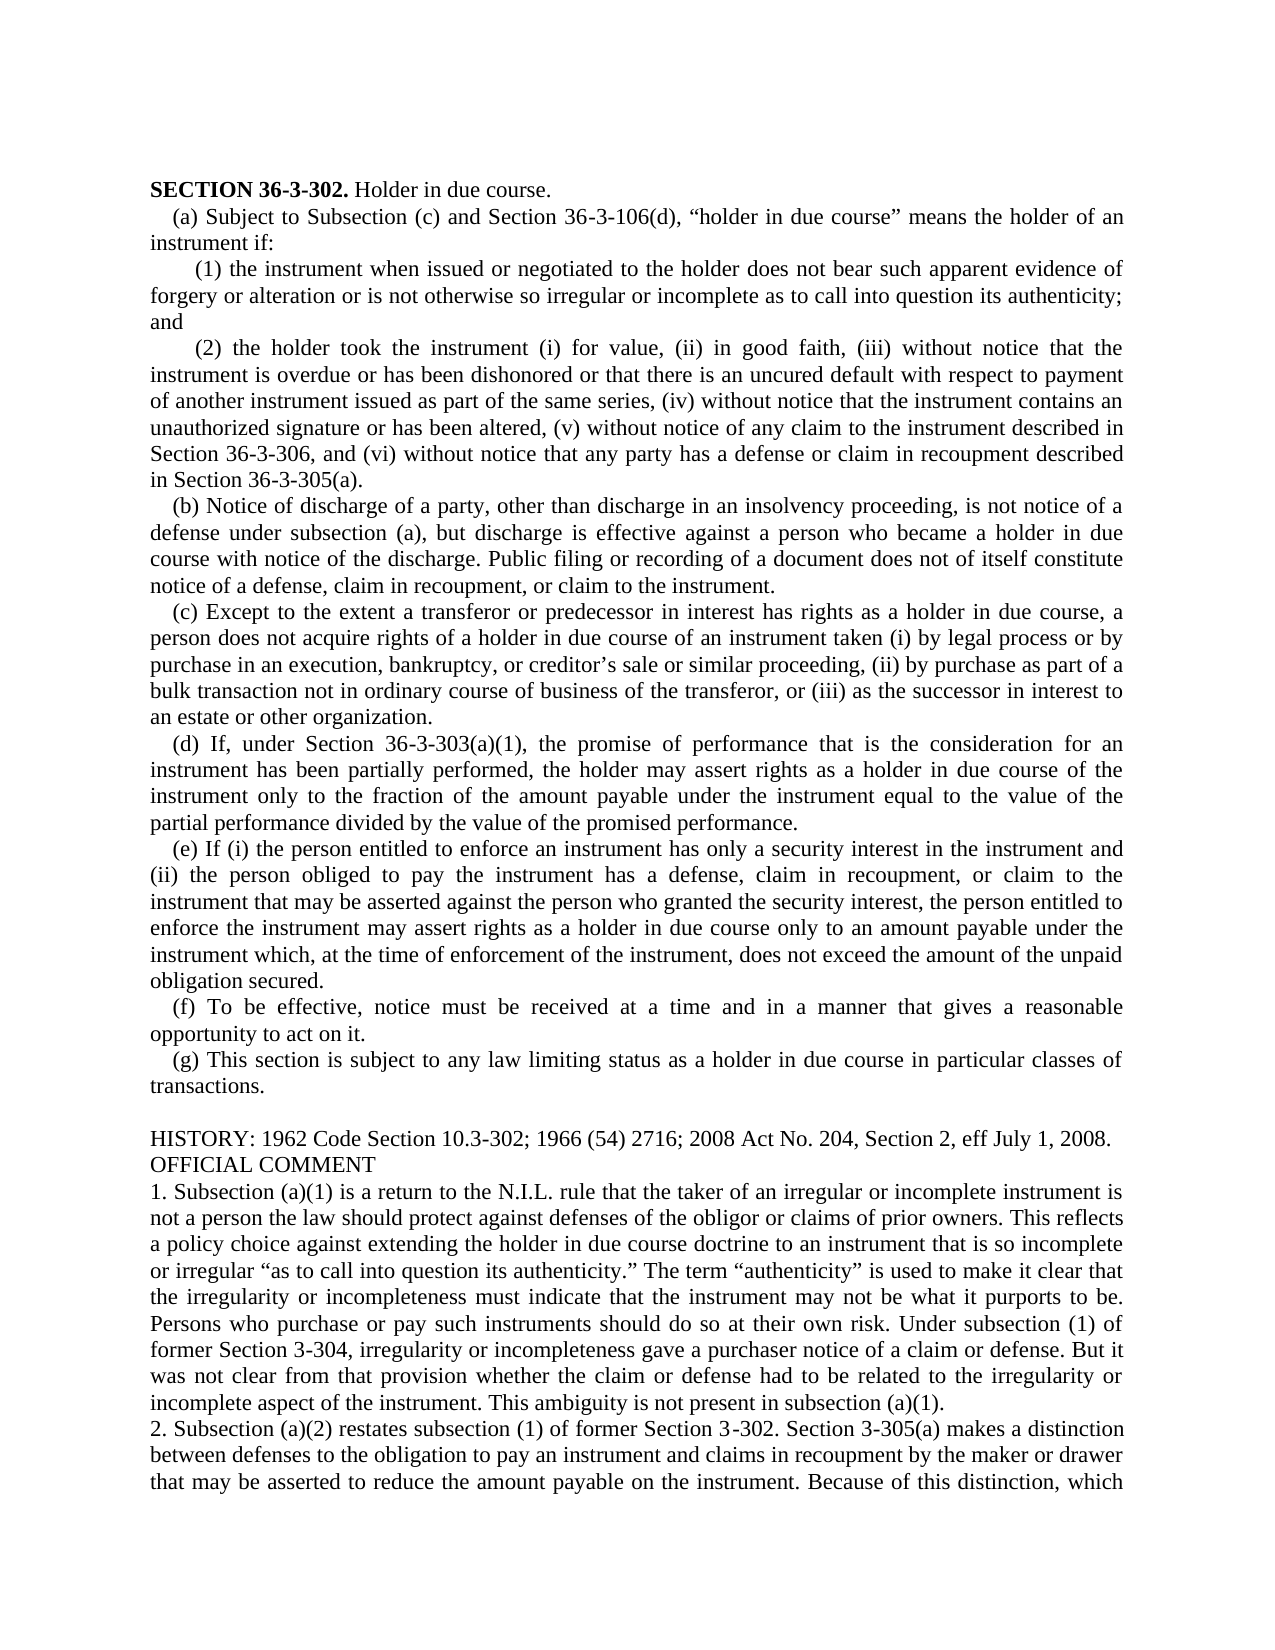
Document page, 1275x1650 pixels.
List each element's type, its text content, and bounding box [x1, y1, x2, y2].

text (1) the instrument when issued or negotiated to the holder does not bear such apparent evidence of forgery or alteration or is not otherwise so irregular or incomplete as to call into question its authenticity; and [150, 255, 1125, 334]
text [150, 1415, 1125, 1494]
text (2) the holder took the instrument (i) for value, (ii) in good faith, (iii) without notice that the instrument is overdue or has been dishonored or that there is an uncured default with respect to payment of another instrument issued as part of the same series, (iv) without notice that the instrument contains an unauthorized signature or has been altered, (v) without notice of any claim to the instrument described in Section 36-3-306, and (vi) without notice that any party has a defense or claim in recoupment described in Section 36-3-305(a). [150, 334, 1125, 493]
text HISTORY: 1962 Code Section 10.3-302; 1966 (54) 2716; 2008 Act No. 204, Section 2, eff July 1, 2008. [150, 1125, 1125, 1151]
text (c) Except to the extent a transferor or predecessor in interest has rights as a holder in due course, a person does not acquire rights of a holder in due course of an instrument taken (i) by legal process or by purchase in an execution, bankruptcy, or creditor’s sale or similar proceeding, (ii) by purchase as part of a bulk transaction not in ordinary course of business of the transferor, or (iii) as the successor in interest to an estate or other organization. [150, 598, 1125, 730]
text (b) Notice of discharge of a party, other than discharge in an insolvency proceeding, is not notice of a defense under subsection (a), but discharge is effective against a person who became a holder in due course with notice of the discharge. Public filing or recording of a document does not of itself constitute notice of a defense, claim in recoupment, or claim to the instrument. [150, 493, 1125, 598]
text (g) This section is subject to any law limiting status as a holder in due course in particular classes of transactions. [150, 1046, 1125, 1099]
text (f) To be effective, notice must be received at a time and in a manner that gives a reasonable opportunity to act on it. [150, 993, 1125, 1046]
text 1. Subsection (a)(1) is a return to the N.I.L. rule that the taker of an irregular or incomplete instrument is not a person the law should protect against defenses of the obligor or claims of prior owners. This reflects a policy choice against extending the holder in due course doctrine to an instrument that is so incomplete or irregular “as to call into question its authenticity.” The term “authenticity” is used to make it clear that the irregularity or incompleteness must indicate that the instrument may not be what it purports to be. Persons who purchase or pay such instruments should do so at their own risk. Under subsection (1) of former Section 3-304, irregularity or incompleteness gave a purchaser notice of a claim or defense. But it was not clear from that provision whether the claim or defense had to be related to the irregularity or incomplete aspect of the instrument. This ambiguity is not present in subsection (a)(1). [150, 1178, 1125, 1415]
text (e) If (i) the person entitled to enforce an instrument has only a security interest in the instrument and (ii) the person obliged to pay the instrument has a defense, claim in recoupment, or claim to the instrument that may be asserted against the person who granted the security interest, the person entitled to enforce the instrument may assert rights as a holder in due course only to an amount payable under the instrument which, at the time of enforcement of the instrument, does not exceed the amount of the unpaid obligation secured. [150, 835, 1125, 993]
text OFFICIAL COMMENT [150, 1151, 1125, 1178]
text SECTION 36-3-302. Holder in due course. [150, 176, 1125, 203]
text (a) Subject to Subsection (c) and Section 36-3-106(d), “holder in due course” means the holder of an instrument if: [150, 203, 1125, 255]
text (d) If, under Section 36-3-303(a)(1), the promise of performance that is the consideration for an instrument has been partially performed, the holder may assert rights as a holder in due course of the instrument only to the fraction of the amount payable under the instrument equal to the value of the partial performance divided by the value of the promised performance. [150, 730, 1125, 835]
